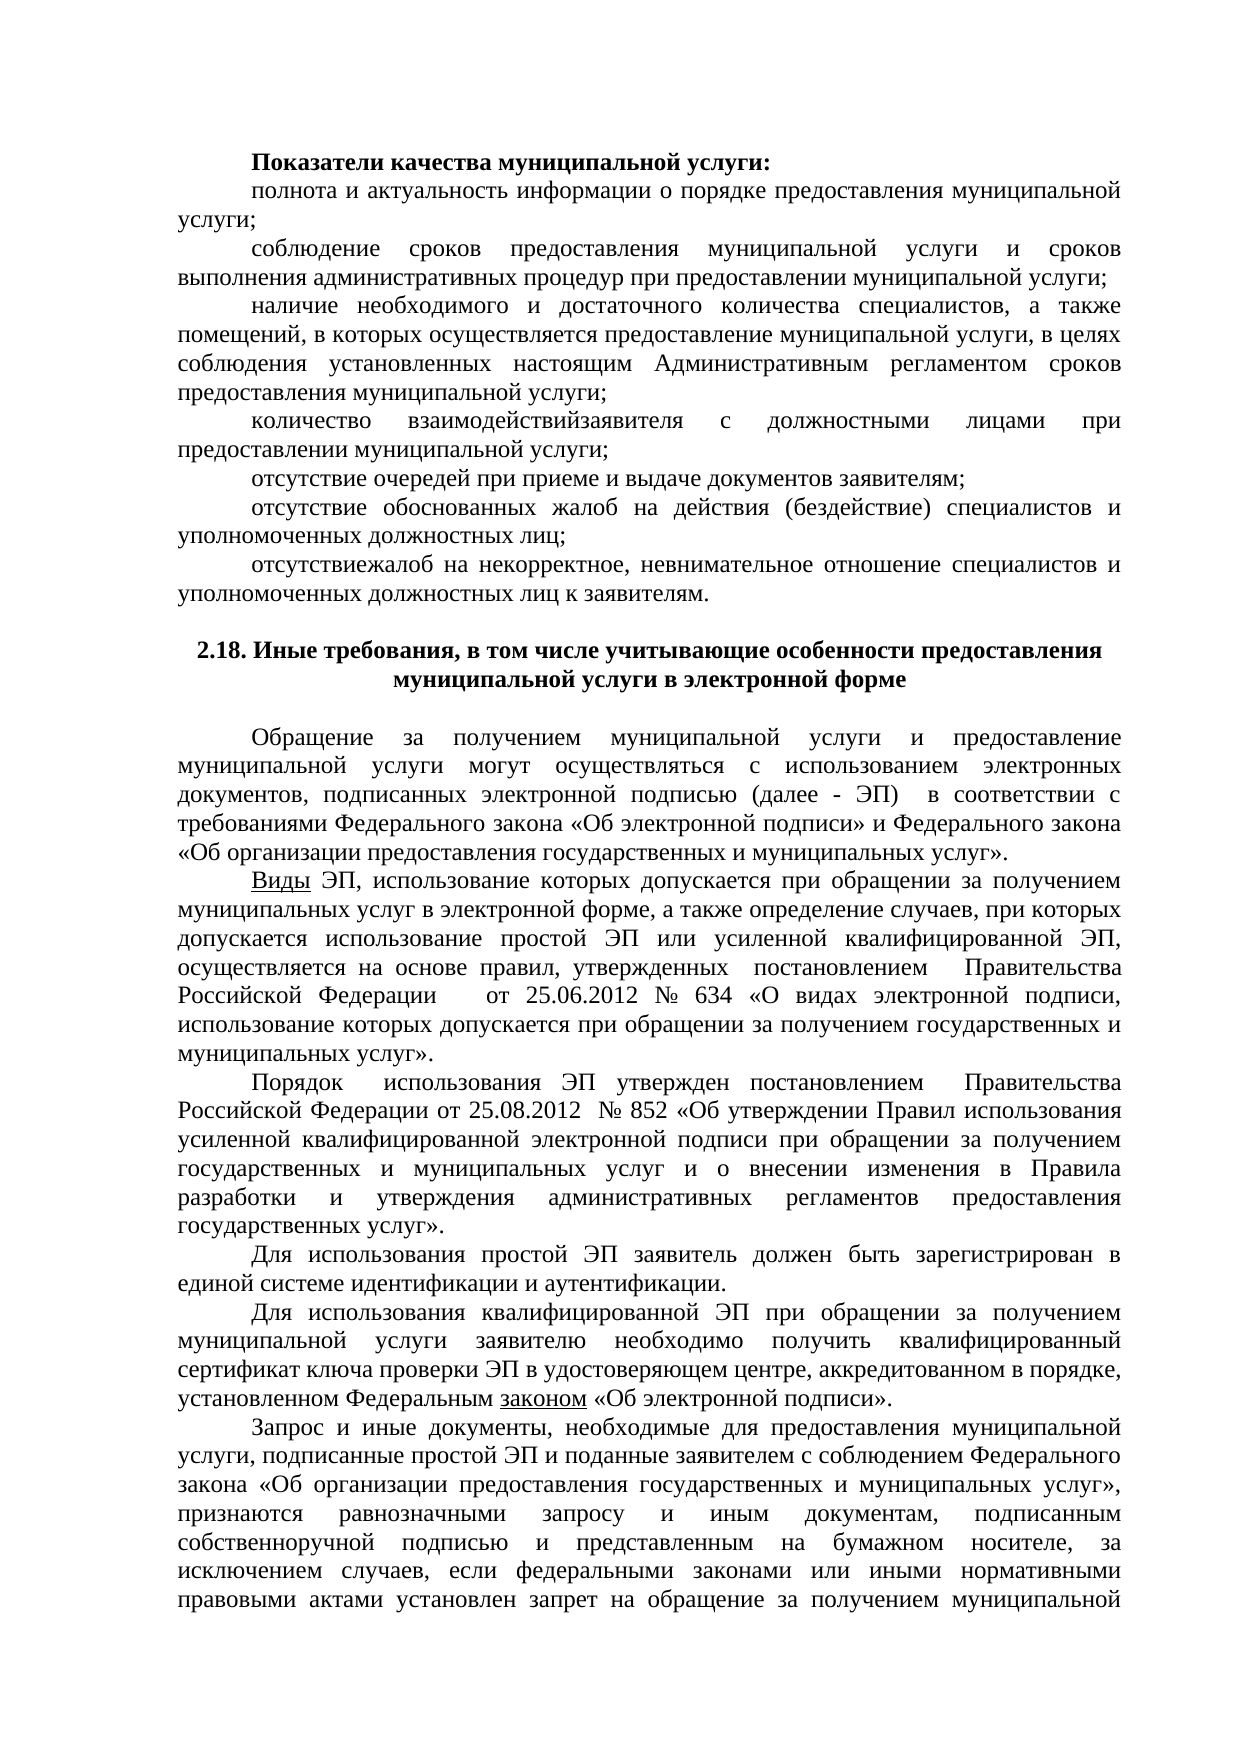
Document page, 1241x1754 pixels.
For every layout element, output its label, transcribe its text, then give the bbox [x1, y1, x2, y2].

text наличие необходимого и достаточного количества специалистов, а также помещений, в которых осуществляется предоставление муниципальной услуги, в целях соблюдения установленных настоящим Административным регламентом сроков предоставления муниципальной услуги; [177, 291, 1122, 406]
text Виды ЭП, использование которых допускается при обращении за получением муниципальных услуг в электронной форме, а также определение случаев, при которых допускается использование простой ЭП или усиленной квалифицированной ЭП, осуществляется на основе правил, утвержденных постановлением Правительства Российской Федерации от 25.06.2012 № 634 «О видах электронной подписи, использование которых допускается при обращении за получением государственных и муниципальных услуг». [177, 866, 1122, 1067]
text отсутствиежалоб на некорректное, невнимательное отношение специалистов и уполномоченных должностных лиц к заявителям. [177, 549, 1122, 607]
text полнота и актуальность информации о порядке предоставления муниципальной услуги; [177, 176, 1122, 233]
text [177, 1412, 1122, 1613]
text количество взаимодействийзаявителя с должностными лицами при предоставлении муниципальной услуги; [177, 406, 1122, 463]
text муниципальной услуги в электронной форме [177, 664, 1122, 693]
text Для использования квалифицированной ЭП при обращении за получением муниципальной услуги заявителю необходимо получить квалифицированный сертификат ключа проверки ЭП в удостоверяющем центре, аккредитованном в порядке, установленном Федеральным законом «Об электронной подписи». [177, 1297, 1122, 1412]
text соблюдение сроков предоставления муниципальной услуги и сроков выполнения административных процедур при предоставлении муниципальной услуги; [177, 233, 1122, 291]
text Показатели качества муниципальной услуги: [177, 147, 1122, 176]
text отсутствие очередей при приеме и выдаче документов заявителям; [177, 463, 1122, 492]
text 2.18. Иные требования, в том числе учитывающие особенности предоставления [177, 636, 1122, 664]
text Для использования простой ЭП заявитель должен быть зарегистрирован в единой системе идентификации и аутентификации. [177, 1239, 1122, 1297]
text Обращение за получением муниципальной услуги и предоставление муниципальной услуги могут осуществляться с использованием электронных документов, подписанных электронной подписью (далее - ЭП) в соответствии с требованиями Федерального закона «Об электронной подписи» и Федерального закона «Об организации предоставления государственных и муниципальных услуг». [177, 722, 1122, 866]
text Порядок использования ЭП утвержден постановлением Правительства Российской Федерации от 25.08.2012 № 852 «Об утверждении Правил использования усиленной квалифицированной электронной подписи при обращении за получением государственных и муниципальных услуг и о внесении изменения в Правила разработки и утверждения административных регламентов предоставления государственных услуг». [177, 1067, 1122, 1239]
text отсутствие обоснованных жалоб на действия (бездействие) специалистов и уполномоченных должностных лиц; [177, 492, 1122, 549]
